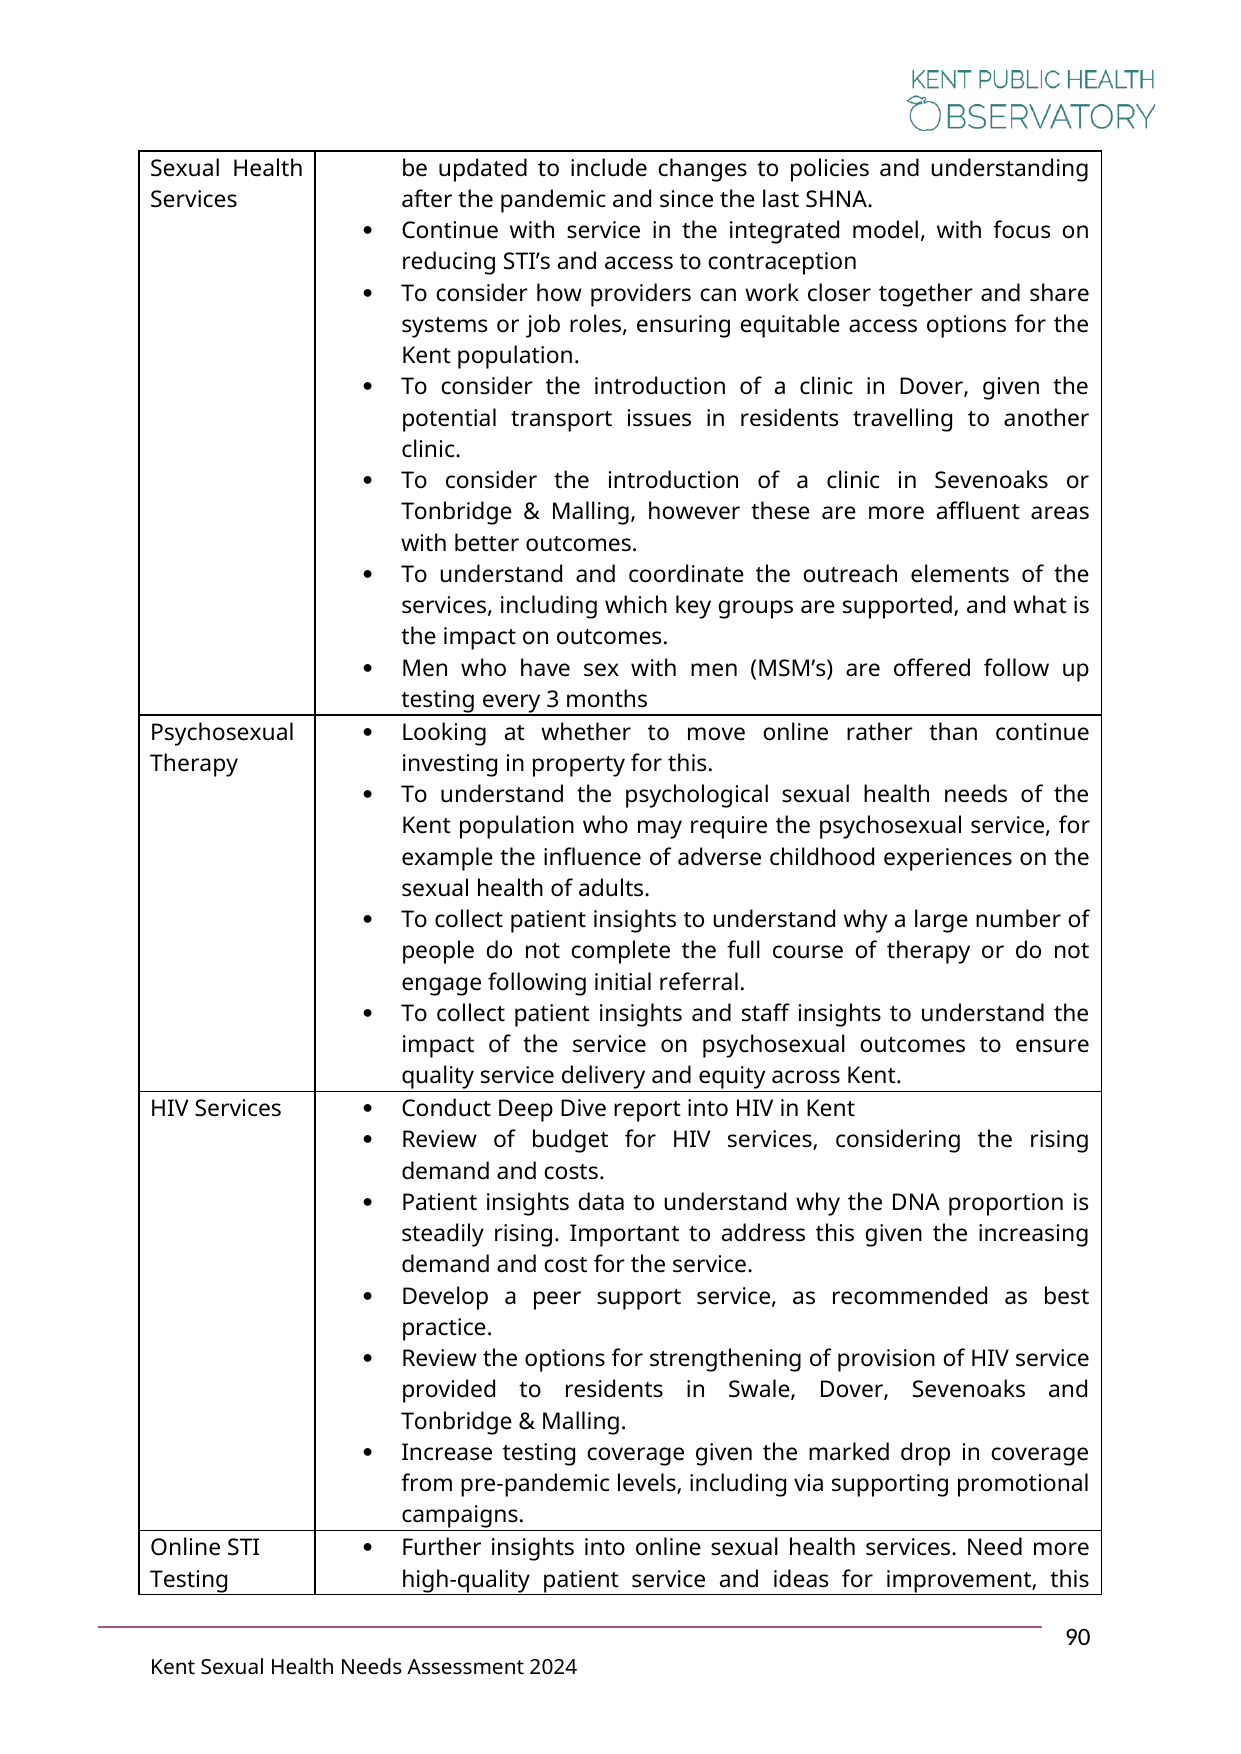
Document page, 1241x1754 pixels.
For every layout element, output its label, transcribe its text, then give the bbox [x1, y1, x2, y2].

table_cell Looking at whether to move online rather than continue investing in property for this. To understand the psychological sexual health needs of the Kent population who may require the psychosexual service, for example the influence of adverse childhood experiences on the sexual health of adults. To collect patient insights to understand why a large number of people do not complete the full course of therapy or do not engage following initial referral. To collect patient insights and staff insights to understand the impact of the service on psychosexual outcomes to ensure quality service delivery and equity across Kent. [316, 716, 1101, 1091]
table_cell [140, 152, 314, 714]
table_cell Psychosexual Therapy [140, 716, 314, 1091]
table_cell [316, 1531, 1101, 1594]
table_cell Conduct Deep Dive report into HIV in Kent Review of budget for HIV services, considering the rising demand and costs. Patient insights data to understand why the DNA proportion is steadily rising. Important to address this given the increasing demand and cost for the service. Develop a peer support service, as recommended as best practice. Review the options for strengthening of provision of HIV service provided to residents in Swale, Dover, Sevenoaks and Tonbridge & Malling. Increase testing coverage given the marked drop in coverage from pre-pandemic levels, including via supporting promotional campaigns. [316, 1092, 1101, 1530]
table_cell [316, 152, 1101, 714]
table_cell HIV Services [140, 1092, 314, 1530]
table_cell Online STI Testing [140, 1531, 314, 1594]
picture [906, 70, 1155, 131]
